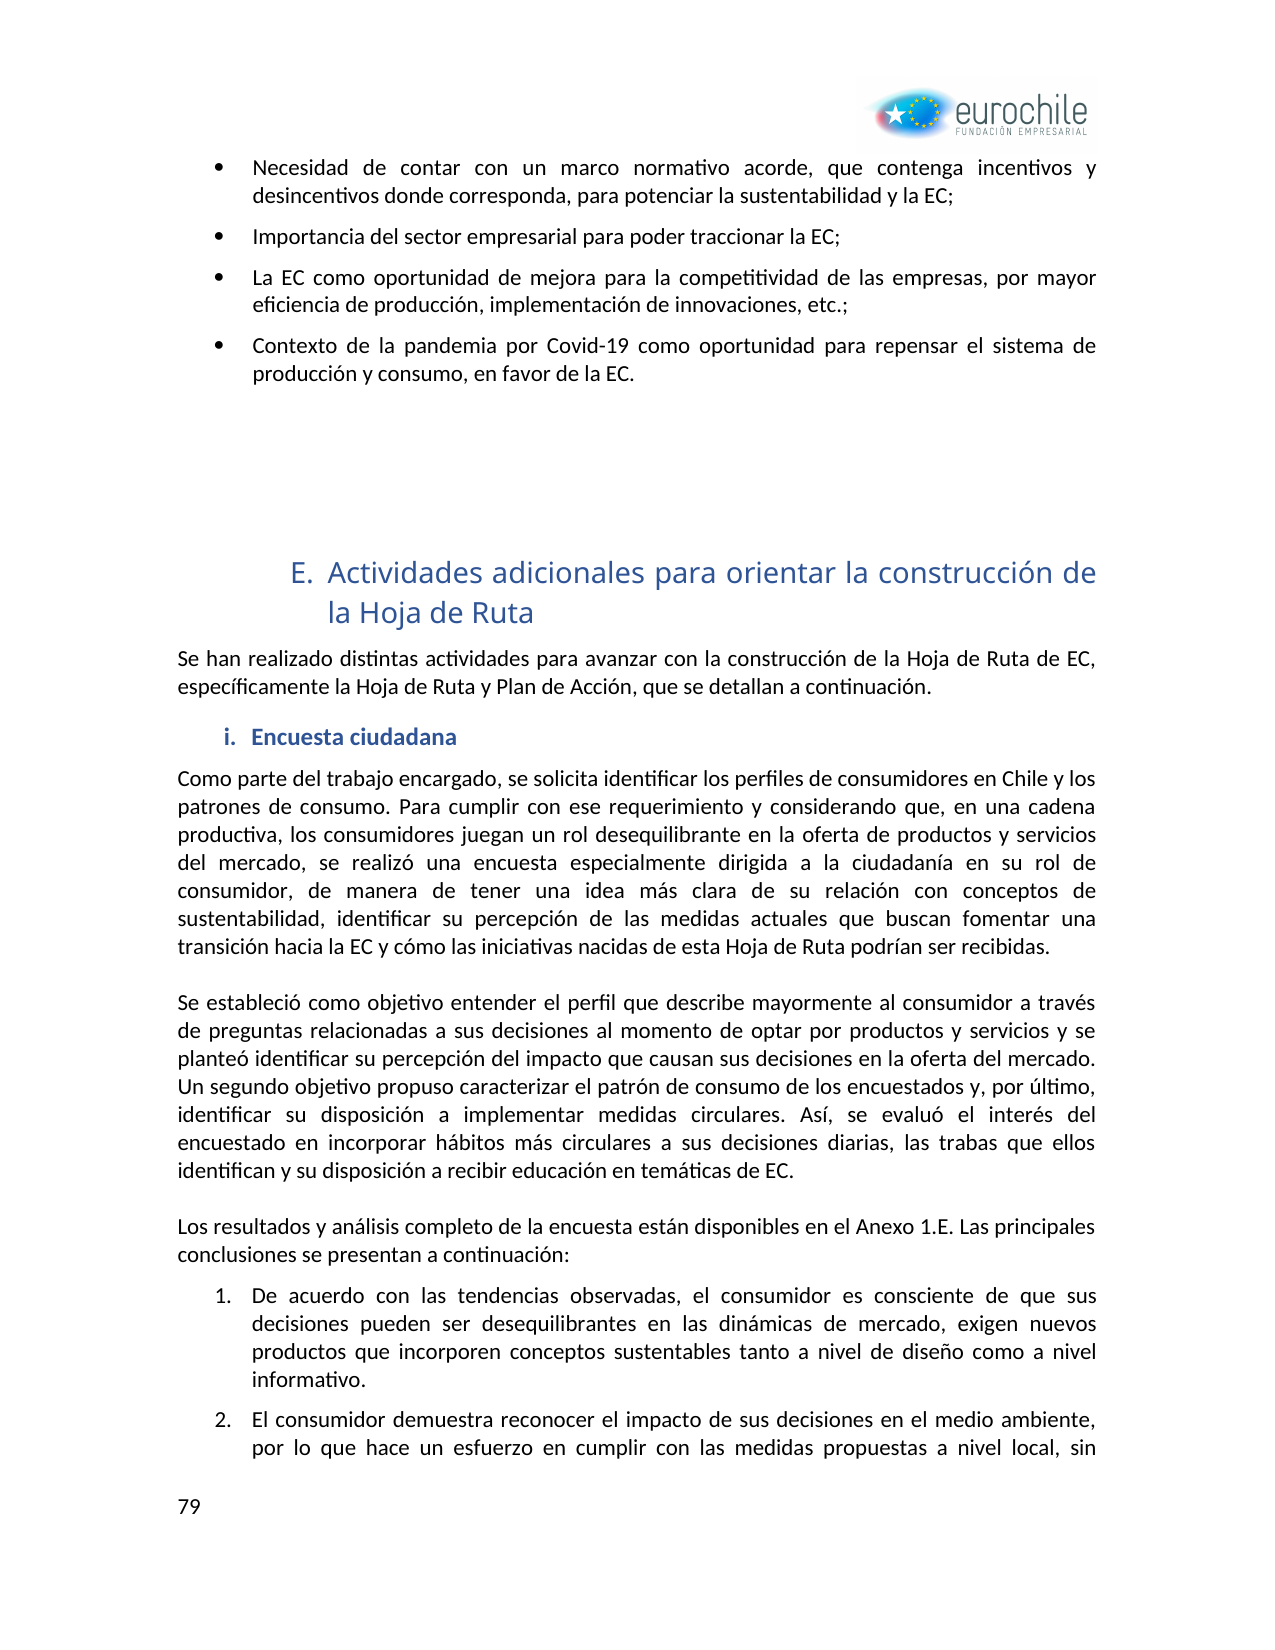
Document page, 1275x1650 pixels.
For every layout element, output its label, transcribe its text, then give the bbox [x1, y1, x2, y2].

text Se estableció como objetivo entender el perfil que describe mayormente al consumidor a través de preguntas relacionadas a sus decisiones al momento de optar por productos y servicios y se planteó identificar su percepción del impacto que causan sus decisiones en la oferta del mercado. Un segundo objetivo propuso caracterizar el patrón de consumo de los encuestados y, por último, identificar su disposición a implementar medidas circulares. Así, se evaluó el interés del encuestado en incorporar hábitos más circulares a sus decisiones diarias, las trabas que ellos identifican y su disposición a recibir educación en temáticas de EC. [177, 988, 1098, 1184]
text Como parte del trabajo encargado, se solicita identificar los perfiles de consumidores en Chile y los patrones de consumo. Para cumplir con ese requerimiento y considerando que, en una cadena productiva, los consumidores juegan un rol desequilibrante en la oferta de productos y servicios del mercado, se realizó una encuesta especialmente dirigida a la ciudadanía en su rol de consumidor, de manera de tener una idea más clara de su relación con conceptos de sustentabilidad, identificar su percepción de las medidas actuales que buscan fomentar una transición hacia la EC y cómo las iniciativas nacidas de esta Hoja de Ruta podrían ser recibidas. [177, 764, 1098, 960]
list La EC como oportunidad de mejora para la competitividad de las empresas, por mayor eficiencia de producción, implementación de innovaciones, etc.; [215, 263, 1098, 319]
list Contexto de la pandemia por Covid-19 como oportunidad para repensar el sistema de producción y consumo, en favor de la EC. [215, 331, 1098, 387]
list Necesidad de contar con un marco normativo acorde, que contenga incentivos y desincentivos donde corresponda, para potenciar la sustentabilidad y la EC; [215, 153, 1098, 209]
text Los resultados y análisis completo de la encuesta están disponibles en el Anexo 1.E. Las principales conclusiones se presentan a continuación: [177, 1212, 1098, 1268]
picture [855, 76, 1098, 154]
subtitle Actividades adicionales para orientar la construcción de la Hoja de Ruta [290, 552, 1098, 632]
text Se han realizado distintas actividades para avanzar con la construcción de la Hoja de Ruta de EC, específicamente la Hoja de Ruta y Plan de Acción, que se detallan a continuación. [177, 644, 1098, 700]
subtitle Encuesta ciudadana [226, 721, 1098, 752]
list De acuerdo con las tendencias observadas, el consumidor es consciente de que sus decisiones pueden ser desequilibrantes en las dinámicas de mercado, exigen nuevos productos que incorporen conceptos sustentables tanto a nivel de diseño como a nivel informativo. [214, 1281, 1098, 1393]
list Importancia del sector empresarial para poder traccionar la EC; [215, 222, 1098, 250]
